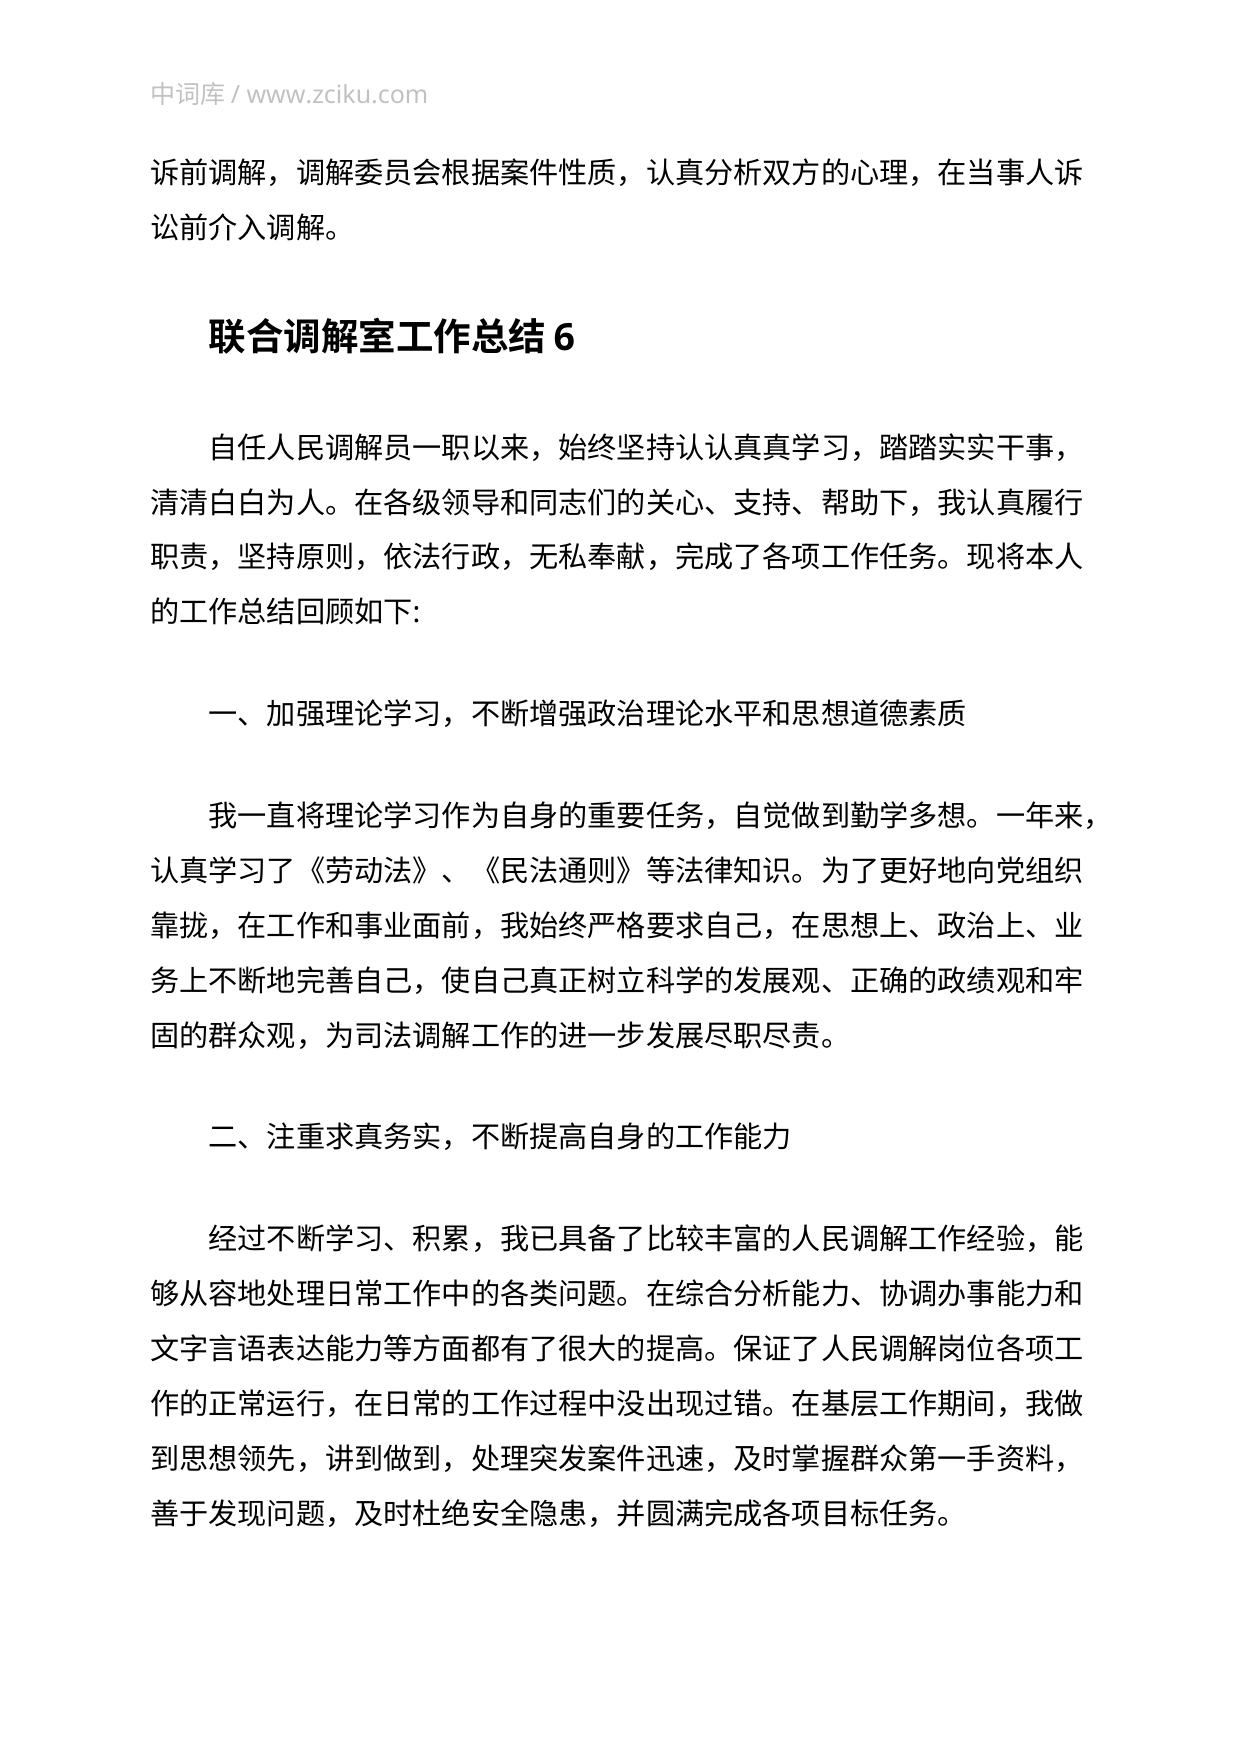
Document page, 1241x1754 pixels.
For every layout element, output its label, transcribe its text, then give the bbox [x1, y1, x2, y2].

text 我一直将理论学习作为自身的重要任务，自觉做到勤学多想。一年来，认真学习了《劳动法》、《民法通则》等法律知识。为了更好地向党组织靠拢，在工作和事业面前，我始终严格要求自己，在思想上、政治上、业务上不断地完善自己，使自己真正树立科学的发展观、正确的政绩观和牢固的群众观，为司法调解工作的进一步发展尽职尽责。 [150, 793, 1090, 1054]
text 经过不断学习、积累，我已具备了比较丰富的人民调解工作经验，能够从容地处理日常工作中的各类问题。在综合分析能力、协调办事能力和文字言语表达能力等方面都有了很大的提高。保证了人民调解岗位各项工作的正常运行，在日常的工作过程中没出现过错。在基层工作期间，我做到思想领先，讲到做到，处理突发案件迅速，及时掌握群众第一手资料，善于发现问题，及时杜绝安全隐患，并圆满完成各项目标任务。 [150, 1216, 1090, 1533]
text 自任人民调解员一职以来，始终坚持认认真真学习，踏踏实实干事，清清白白为人。在各级领导和同志们的关心、支持、帮助下，我认真履行职责，坚持原则，依法行政，无私奉献，完成了各项工作任务。现将本人的工作总结回顾如下: [150, 424, 1090, 631]
text 联合调解室工作总结6 [150, 307, 1090, 361]
text 二、注重求真务实，不断提高自身的工作能力 [150, 1114, 1090, 1156]
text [150, 150, 1090, 247]
text 一、加强理论学习，不断增强政治理论水平和思想道德素质 [150, 691, 1090, 733]
